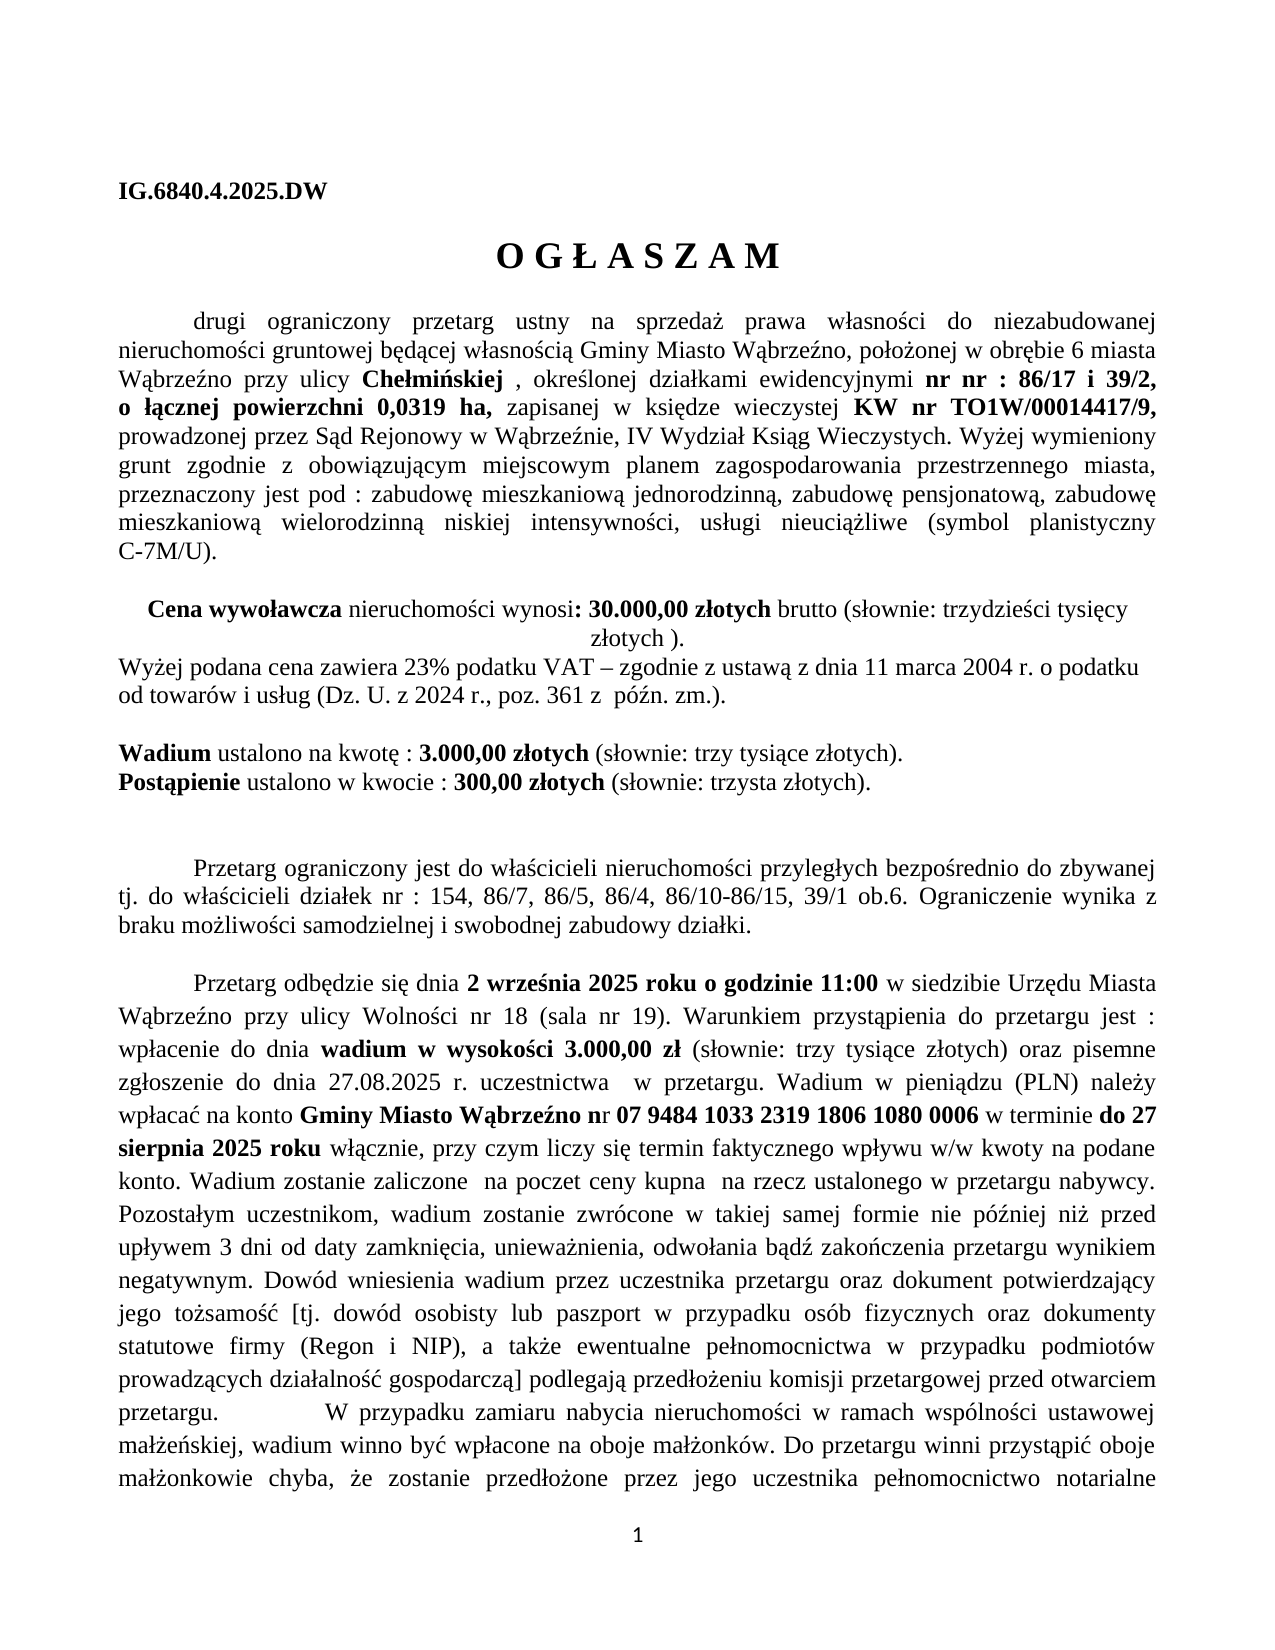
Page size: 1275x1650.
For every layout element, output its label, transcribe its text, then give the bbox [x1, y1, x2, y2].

text Cena wywoławcza nieruchomości wynosi: 30.000,00 złotych brutto (słownie: trzydzieści tysięcy złotych ). [118, 594, 1157, 652]
text IG.6840.4.2025.DW [118, 176, 1157, 205]
text Postąpienie ustalono w kwocie : 300,00 złotych (słownie: trzysta złotych). [118, 767, 1157, 795]
text Wadium ustalono na kwotę : 3.000,00 złotych (słownie: trzy tysiące złotych). [118, 738, 1157, 767]
text drugi ograniczony przetarg ustny na sprzedaż prawa własności do niezabudowanej nieruchomości gruntowej będącej własnością Gminy Miasto Wąbrzeźno, położonej w obrębie 6 miasta Wąbrzeźno przy ulicy Chełmińskiej , określonej działkami ewidencyjnymi nr nr : 86/17 i 39/2, o łącznej powierzchni 0,0319 ha, zapisanej w księdze wieczystej KW nr TO1W/00014417/9, prowadzonej przez Sąd Rejonowy w Wąbrzeźnie, IV Wydział Ksiąg Wieczystych. Wyżej wymieniony grunt zgodnie z obowiązującym miejscowym planem zagospodarowania przestrzennego miasta, przeznaczony jest pod : zabudowę mieszkaniową jednorodzinną, zabudowę pensjonatową, zabudowę mieszkaniową wielorodzinną niskiej intensywności, usługi nieuciążliwe (symbol planistyczny C-7M/U). [118, 306, 1157, 565]
text Wyżej podana cena zawiera 23% podatku VAT – zgodnie z ustawą z dnia 11 marca 2004 r. o podatku od towarów i usług (Dz. U. z 2024 r., poz. 361 z późn. zm.). [118, 652, 1157, 709]
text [118, 968, 1157, 1492]
text O G Ł A S Z A M [118, 234, 1157, 277]
text Przetarg ograniczony jest do właścicieli nieruchomości przyległych bezpośrednio do zbywanej tj. do właścicieli działek nr : 154, 86/7, 86/5, 86/4, 86/10-86/15, 39/1 ob.6. Ograniczenie wynika z braku możliwości samodzielnej i swobodnej zabudowy działki. [118, 853, 1157, 939]
